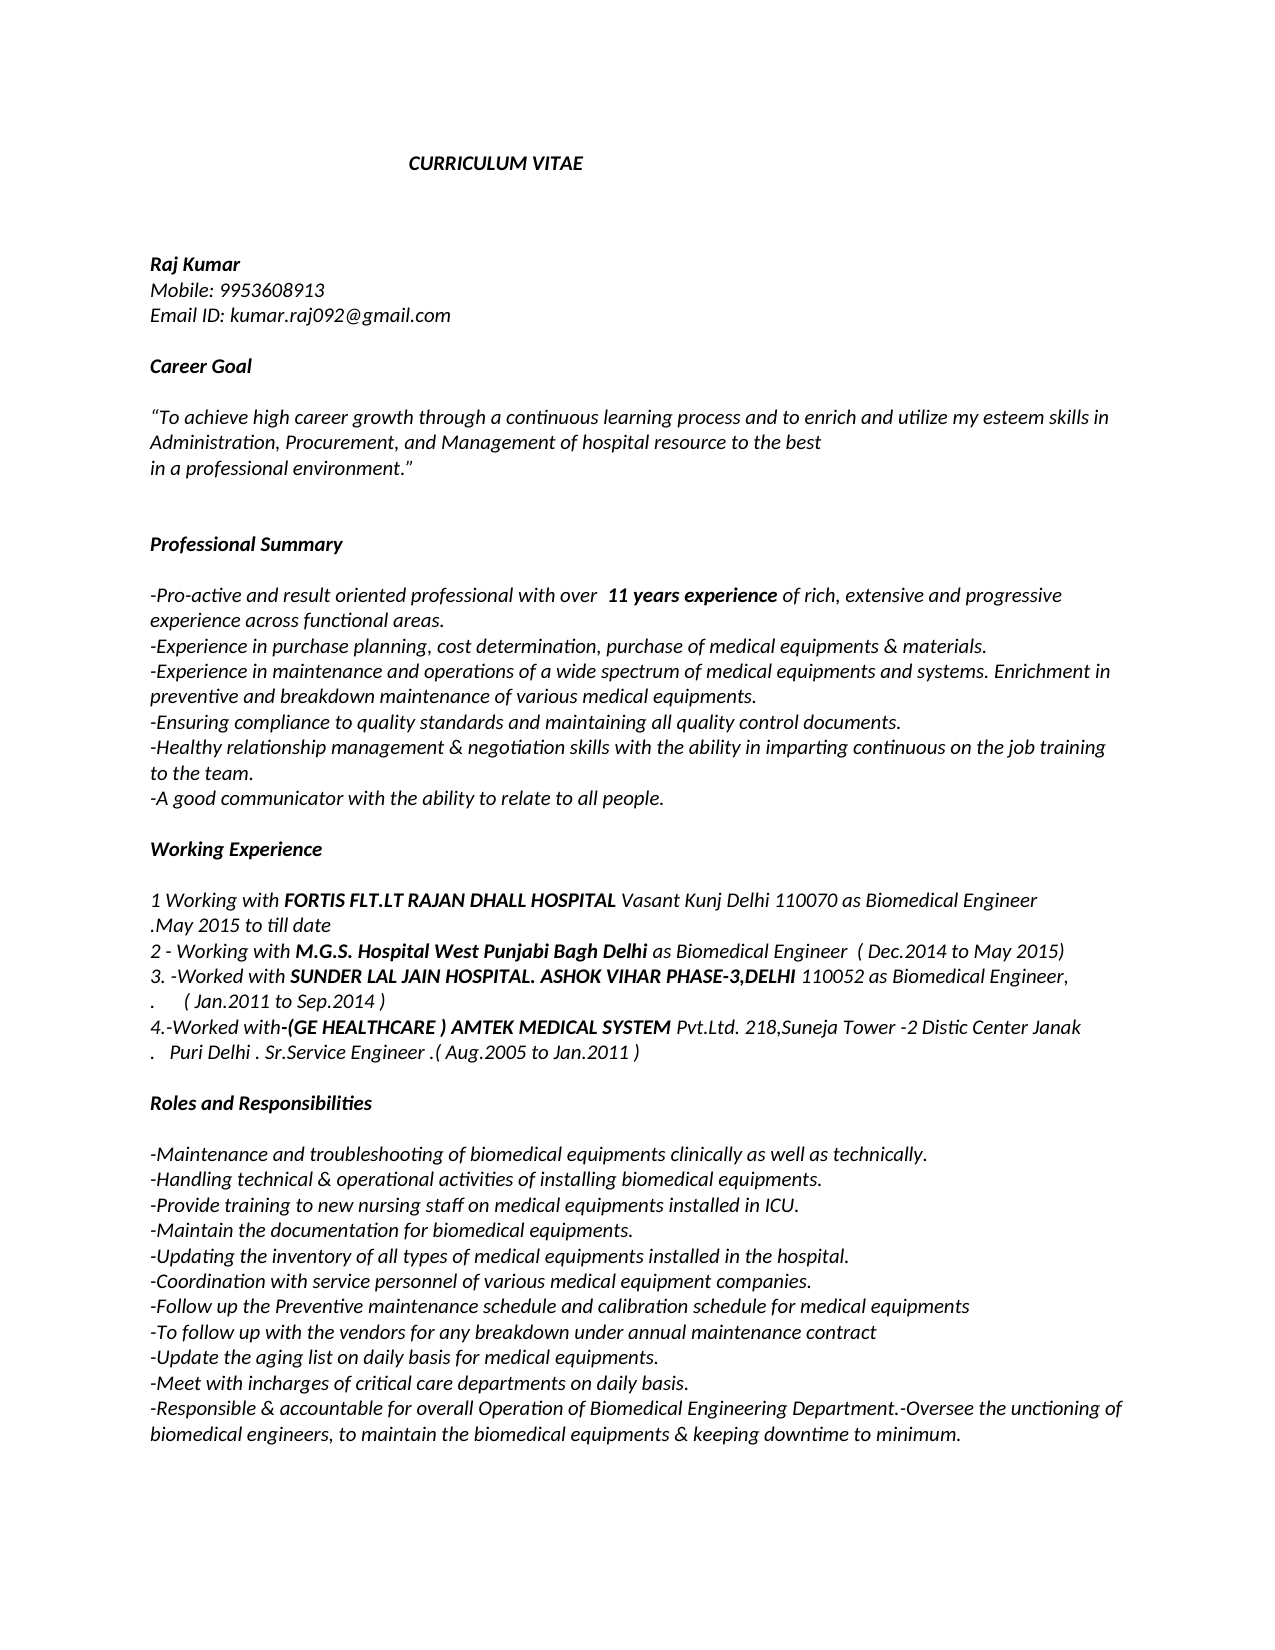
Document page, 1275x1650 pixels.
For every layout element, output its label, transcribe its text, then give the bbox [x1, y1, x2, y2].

text Professional Summary -Pro-active and result oriented professional with over 11 years experience of rich, extensive and progressive experience across functional areas. -Experience in purchase planning, cost determination, purchase of medical equipments & materials. -Experience in maintenance and operations of a wide spectrum of medical equipments and systems. Enrichment in preventive and breakdown maintenance of various medical equipments. -Ensuring compliance to quality standards and maintaining all quality control documents. -Healthy relationship management & negotiation skills with the ability in imparting continuous on the job training to the team. -A good communicator with the ability to relate to all people. Working Experience [150, 480, 1125, 862]
text -Maintenance and troubleshooting of biomedical equipments clinically as well as technically. -Handling technical & operational activities of installing biomedical equipments. -Provide training to new nursing staff on medical equipments installed in ICU. -Maintain the documentation for biomedical equipments. -Updating the inventory of all types of medical equipments installed in the hospital. -Coordination with service personnel of various medical equipment companies. -Follow up the Preventive maintenance schedule and calibration schedule for medical equipments -To follow up with the vendors for any breakdown under annual maintenance contract -Update the aging list on daily basis for medical equipments. -Meet with incharges of critical care departments on daily basis. -Responsible & accountable for overall Operation of Biomedical Engineering Department.-Oversee the unctioning of biomedical engineers, to maintain the biomedical equipments & keeping downtime to minimum. [150, 1116, 1125, 1446]
text 1 Working with FORTIS FLT.LT RAJAN DHALL HOSPITAL Vasant Kunj Delhi 110070 as Biomedical Engineer .May 2015 to till date [150, 887, 1125, 938]
text 2 - Working with M.G.S. Hospital West Punjabi Bagh Delhi as Biomedical Engineer ( Dec.2014 to May 2015) 3. -Worked with SUNDER LAL JAIN HOSPITAL. ASHOK VIHAR PHASE-3,DELHI 110052 as Biomedical Engineer, . ( Jan.2011 to Sep.2014 ) 4.-Worked with-(GE HEALTHCARE ) AMTEK MEDICAL SYSTEM Pvt.Ltd. 218,Suneja Tower -2 Distic Center Janak . Puri Delhi . Sr.Service Engineer .( Aug.2005 to Jan.2011 ) Roles and Responsibilities [150, 938, 1125, 1116]
text Raj Kumar Mobile: 9953608913 Email ID: kumar.raj092@gmail.com Career Goal “To achieve high career growth through a continuous learning process and to enrich and utilize my esteem skills in Administration, Procurement, and Management of hospital resource to the best in a professional environment.” [150, 201, 1125, 480]
text CURRICULUM VITAE [150, 150, 1125, 175]
